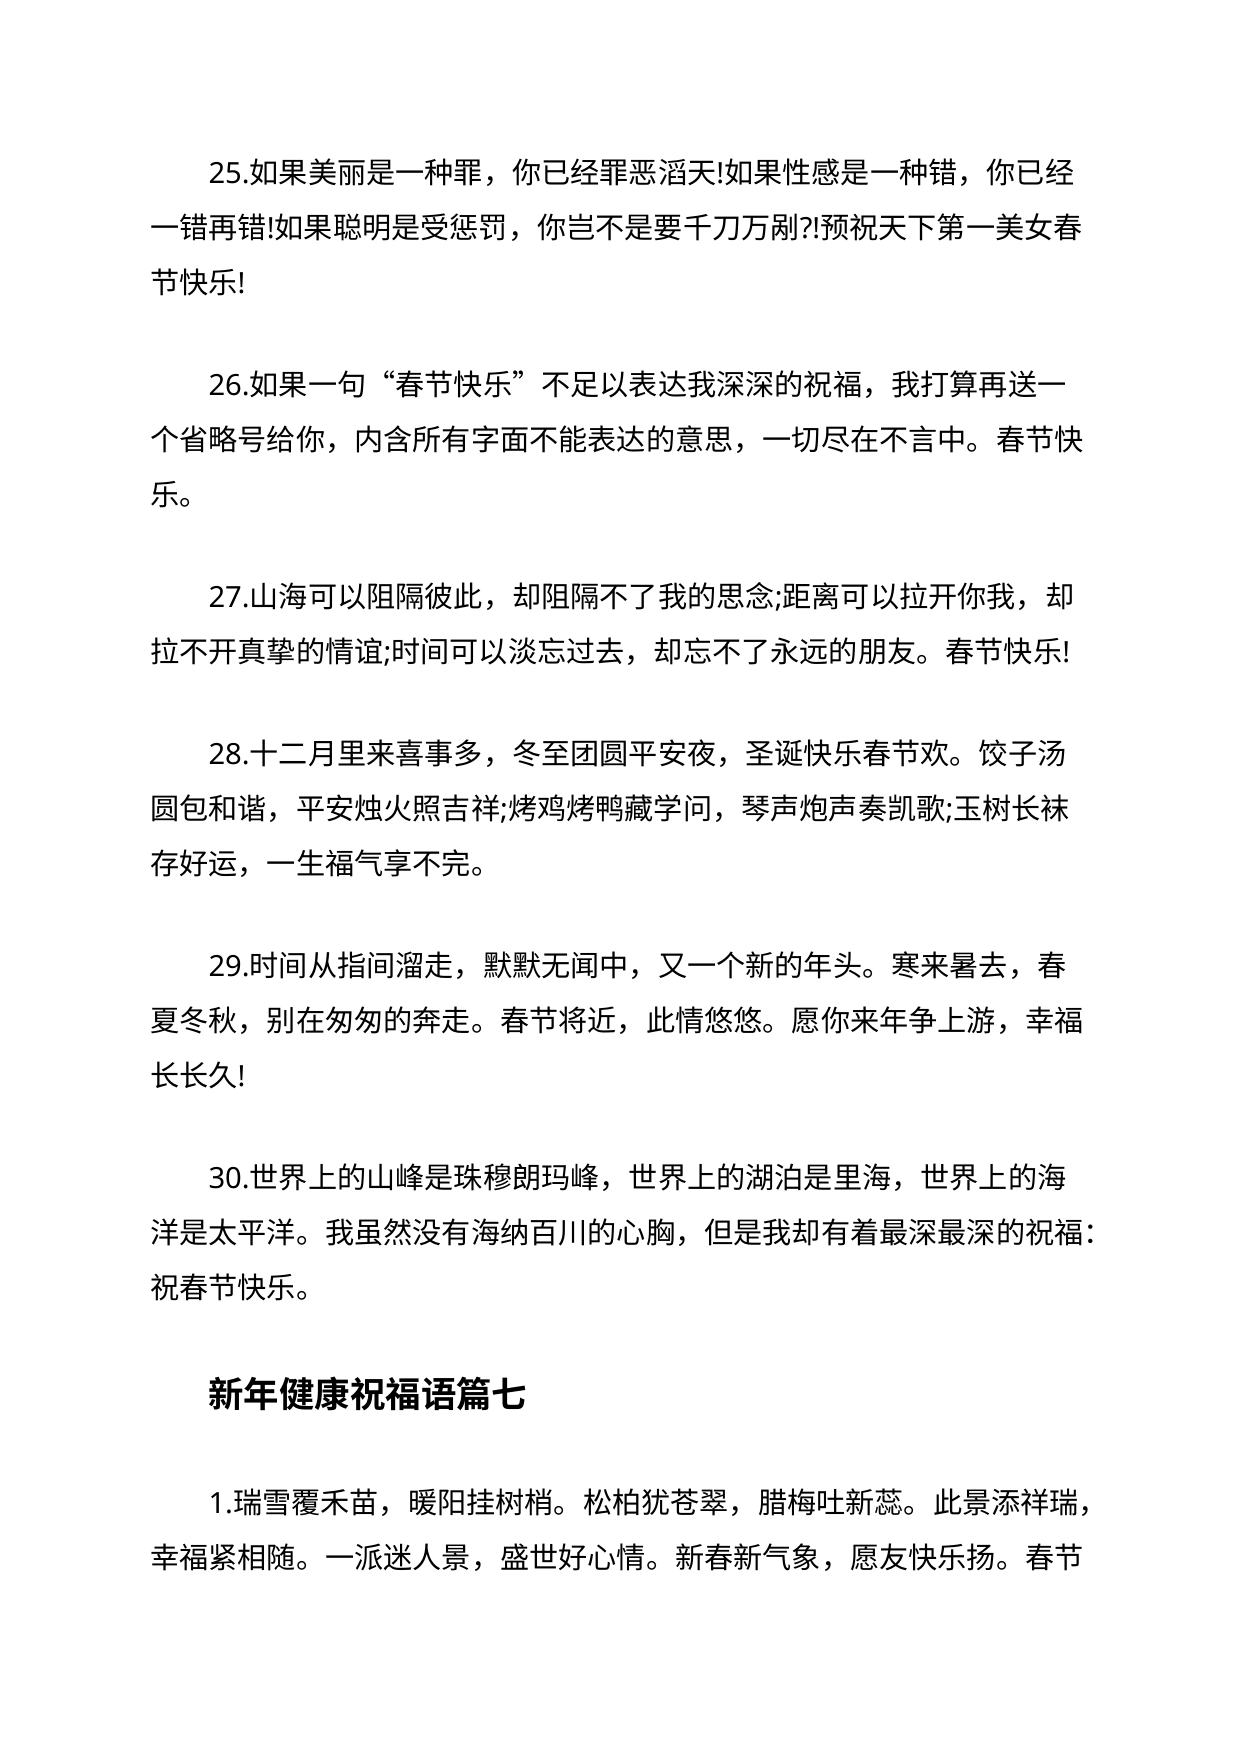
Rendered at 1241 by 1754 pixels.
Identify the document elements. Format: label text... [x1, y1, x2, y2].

text 30.世界上的山峰是珠穆朗玛峰，世界上的湖泊是里海，世界上的海洋是太平洋。我虽然没有海纳百川的心胸，但是我却有着最深最深的祝福：祝春节快乐。 [150, 1154, 1090, 1306]
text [150, 1479, 1090, 1577]
text 28.十二月里来喜事多，冬至团圆平安夜，圣诞快乐春节欢。饺子汤圆包和谐，平安烛火照吉祥;烤鸡烤鸭藏学问，琴声炮声奏凯歌;玉树长袜存好运，一生福气享不完。 [150, 731, 1090, 883]
text 26.如果一句“春节快乐”不足以表达我深深的祝福，我打算再送一个省略号给你，内含所有字面不能表达的意思，一切尽在不言中。春节快乐。 [150, 362, 1090, 514]
text 25.如果美丽是一种罪，你已经罪恶滔天!如果性感是一种错，你已经一错再错!如果聪明是受惩罚，你岂不是要千刀万剐?!预祝天下第一美女春节快乐! [150, 150, 1090, 302]
text 29.时间从指间溜走，默默无闻中，又一个新的年头。寒来暑去，春夏冬秋，别在匆匆的奔走。春节将近，此情悠悠。愿你来年争上游，幸福长长久! [150, 942, 1090, 1095]
text 27.山海可以阻隔彼此，却阻隔不了我的思念;距离可以拉开你我，却拉不开真挚的情谊;时间可以淡忘过去，却忘不了永远的朋友。春节快乐! [150, 574, 1090, 671]
text 新年健康祝福语篇七 [150, 1366, 1090, 1417]
